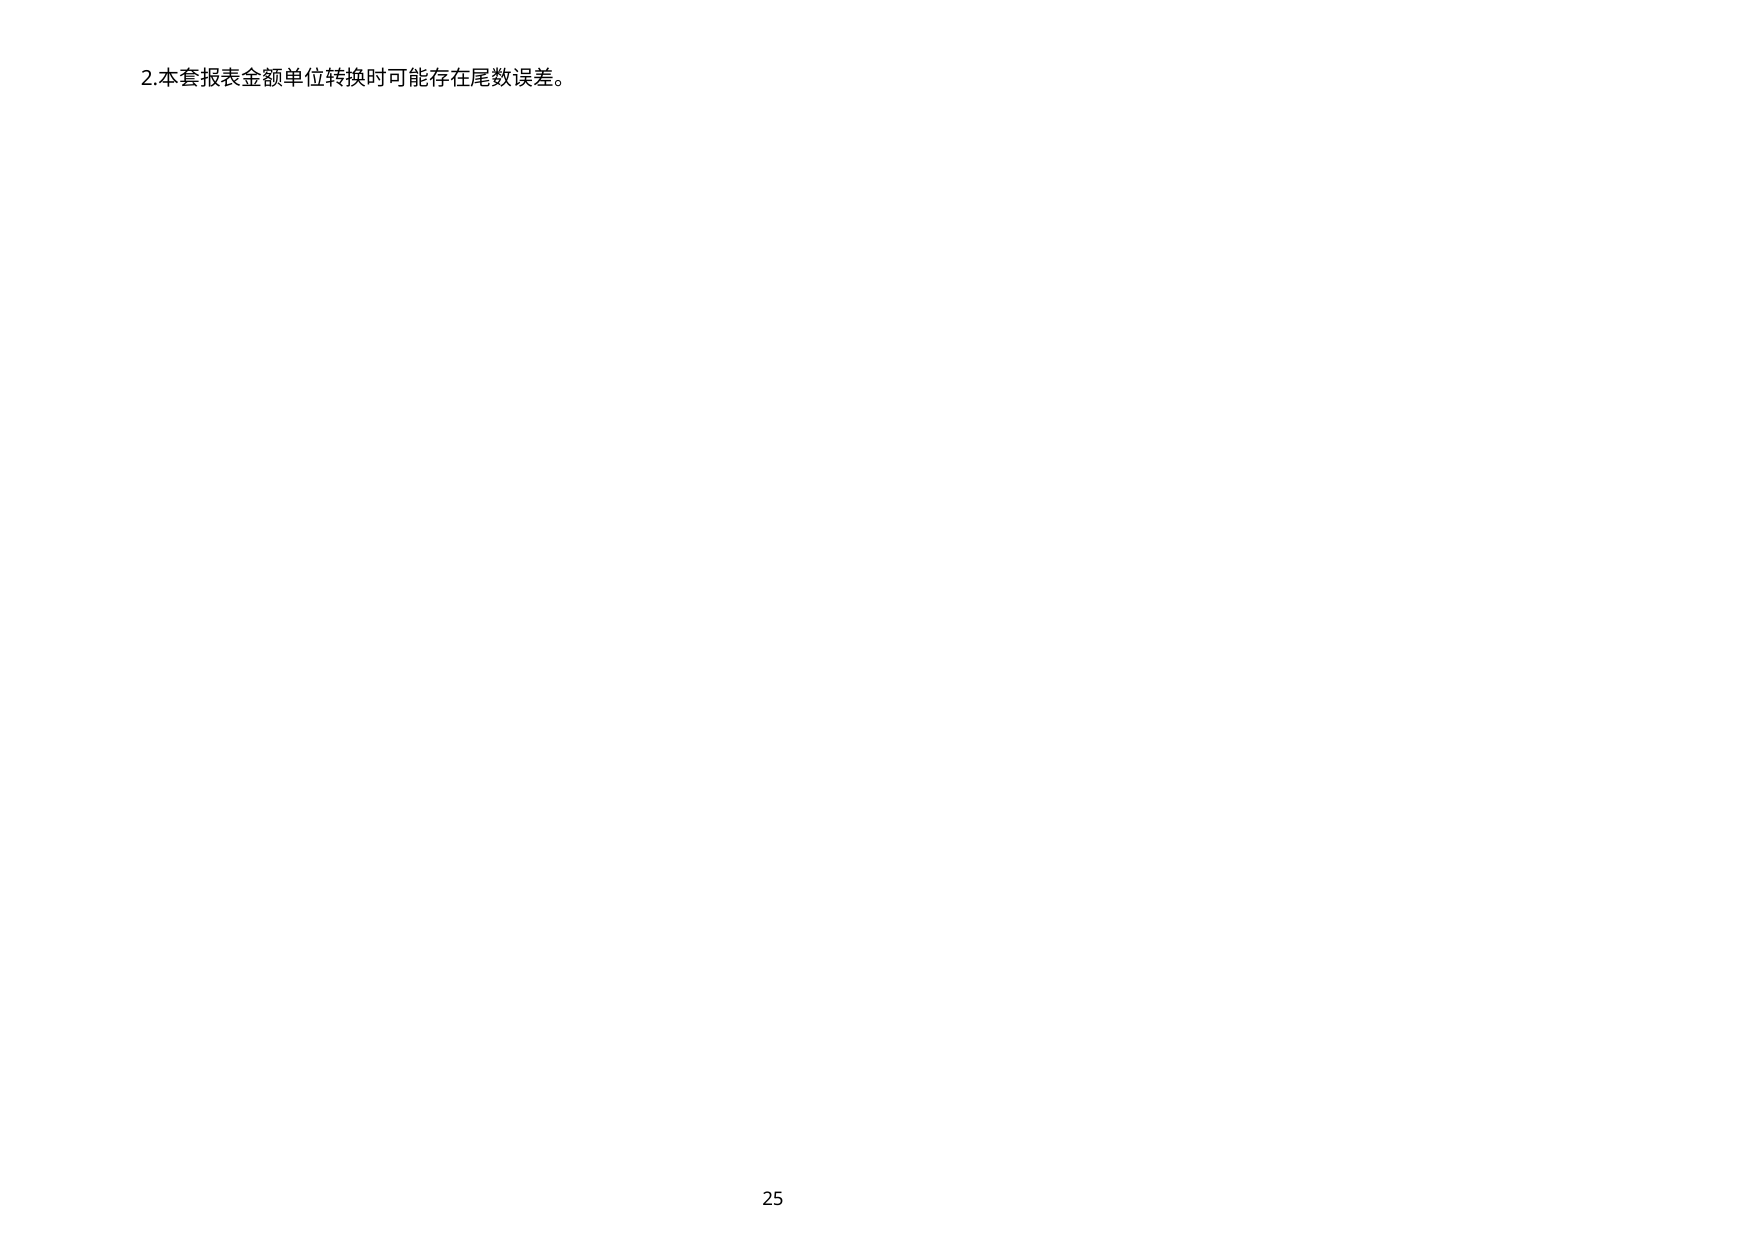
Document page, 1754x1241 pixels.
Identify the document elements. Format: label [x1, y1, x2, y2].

text [108, 60, 1707, 196]
